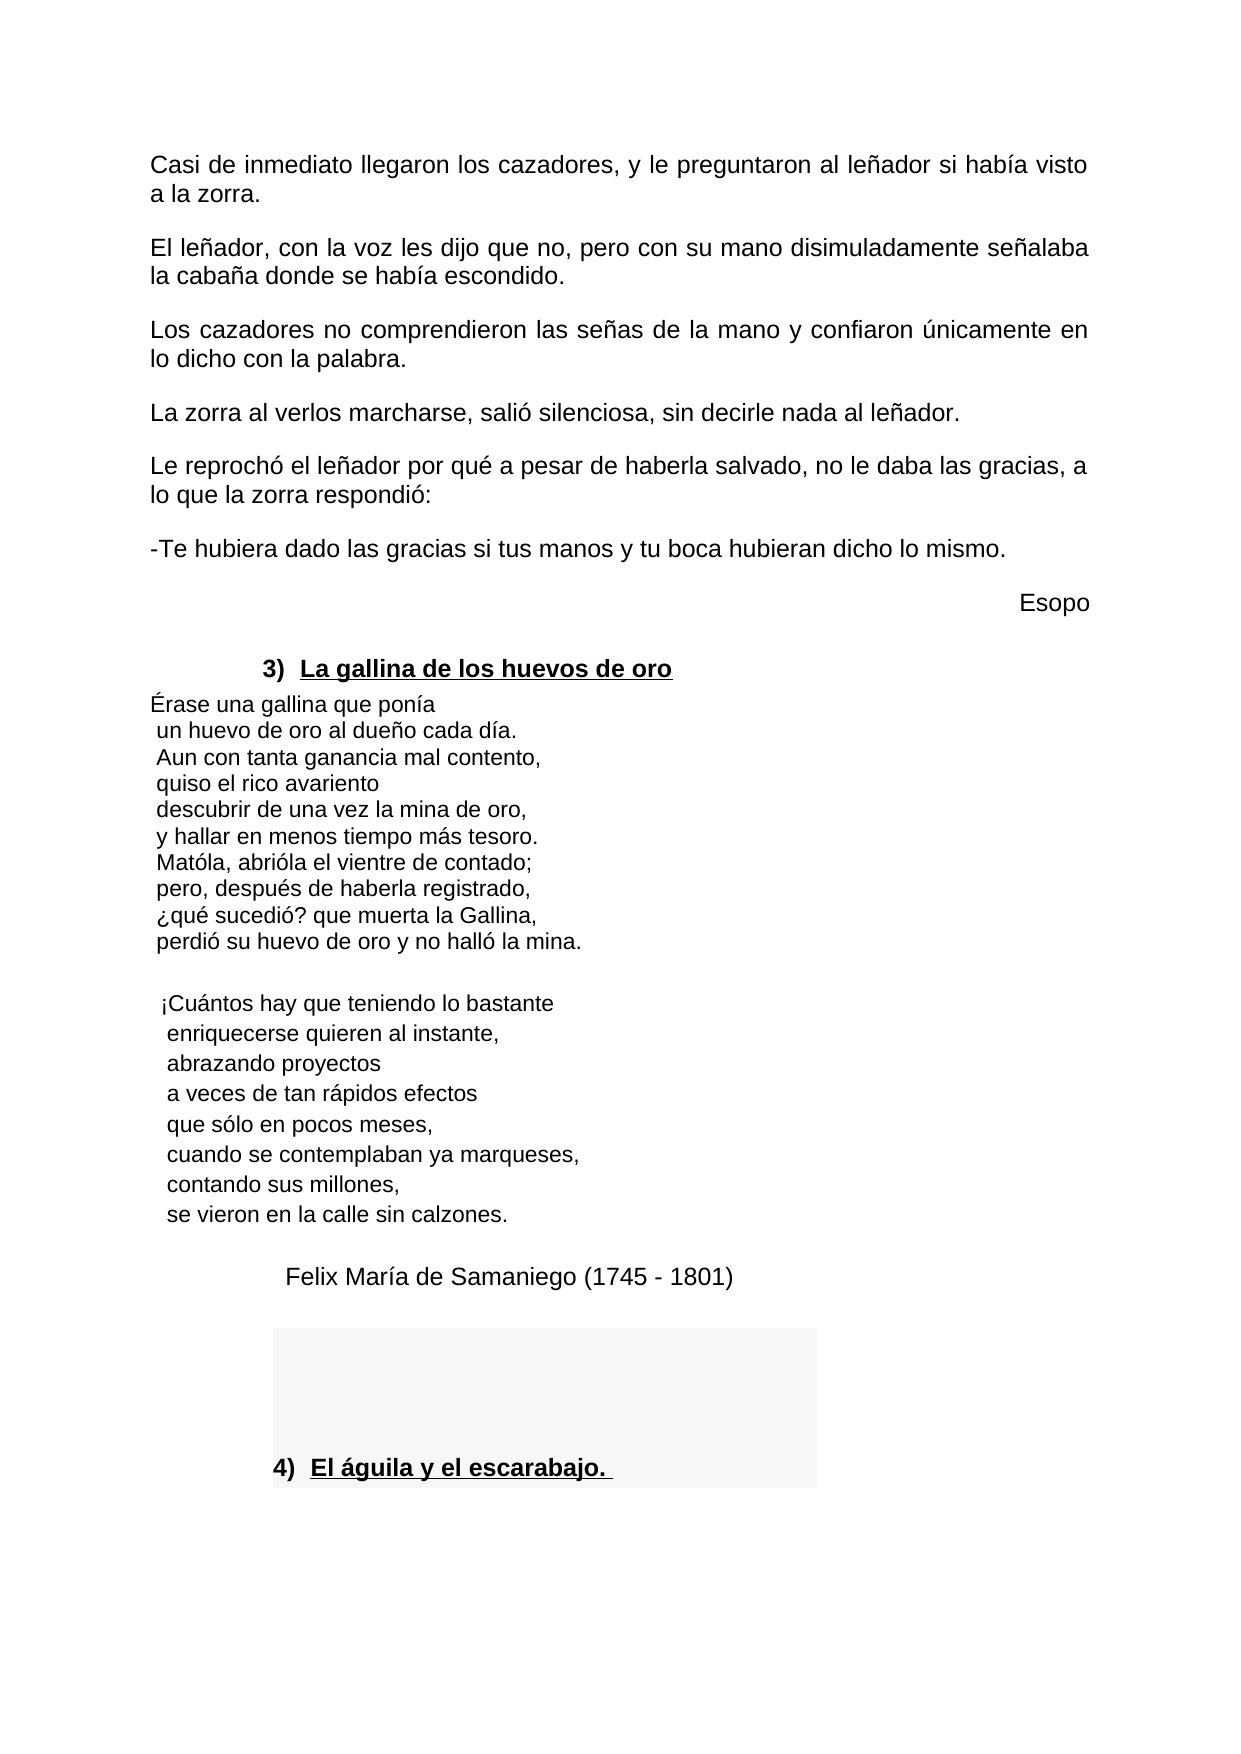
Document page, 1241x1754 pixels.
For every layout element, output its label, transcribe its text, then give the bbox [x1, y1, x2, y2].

text Casi de inmediato llegaron los cazadores, y le preguntaron al leñador si había visto a la zorra. [150, 150, 1090, 207]
text Érase una gallina que ponía un huevo de oro al dueño cada día. Aun con tanta ganancia mal contento, quiso el rico avariento descubrir de una vez la mina de oro, y hallar en menos tiempo más tesoro. Matóla, abrióla el vientre de contado; pero, después de haberla registrado, ¿qué sucedió? que muerta la Gallina, perdió su huevo de oro y no halló la mina. [150, 691, 1090, 954]
text Esopo [150, 587, 1090, 616]
text -Te hubiera dado las gracias si tus manos y tu boca hubieran dicho lo mismo. [150, 534, 1090, 562]
subtitle La gallina de los huevos de oro [262, 654, 1090, 682]
text Los cazadores no comprendieron las señas de la mano y confiaron únicamente en lo dicho con la palabra. [150, 315, 1090, 372]
text La zorra al verlos marcharse, salió silenciosa, sin decirle nada al leñador. [150, 397, 1090, 426]
table_header ¡Cuántos hay que teniendo lo bastante enriquecerse quieren al instante, abrazando proyectos a veces de tan rápidos efectos que sólo en pocos meses, cuando se contemplaban ya marqueses, contando sus millones, se vieron en la calle sin calzones. Felix María de Samaniego (1745 - 1801) El águila y el escarabajo. [150, 979, 827, 1559]
text Le reprochó el leñador por qué a pesar de haberla salvado, no le daba las gracias, a lo que la zorra respondió: [150, 451, 1090, 509]
text El leñador, con la voz les dijo que no, pero con su mano disimuladamente señalaba la cabaña donde se había escondido. [150, 232, 1090, 290]
